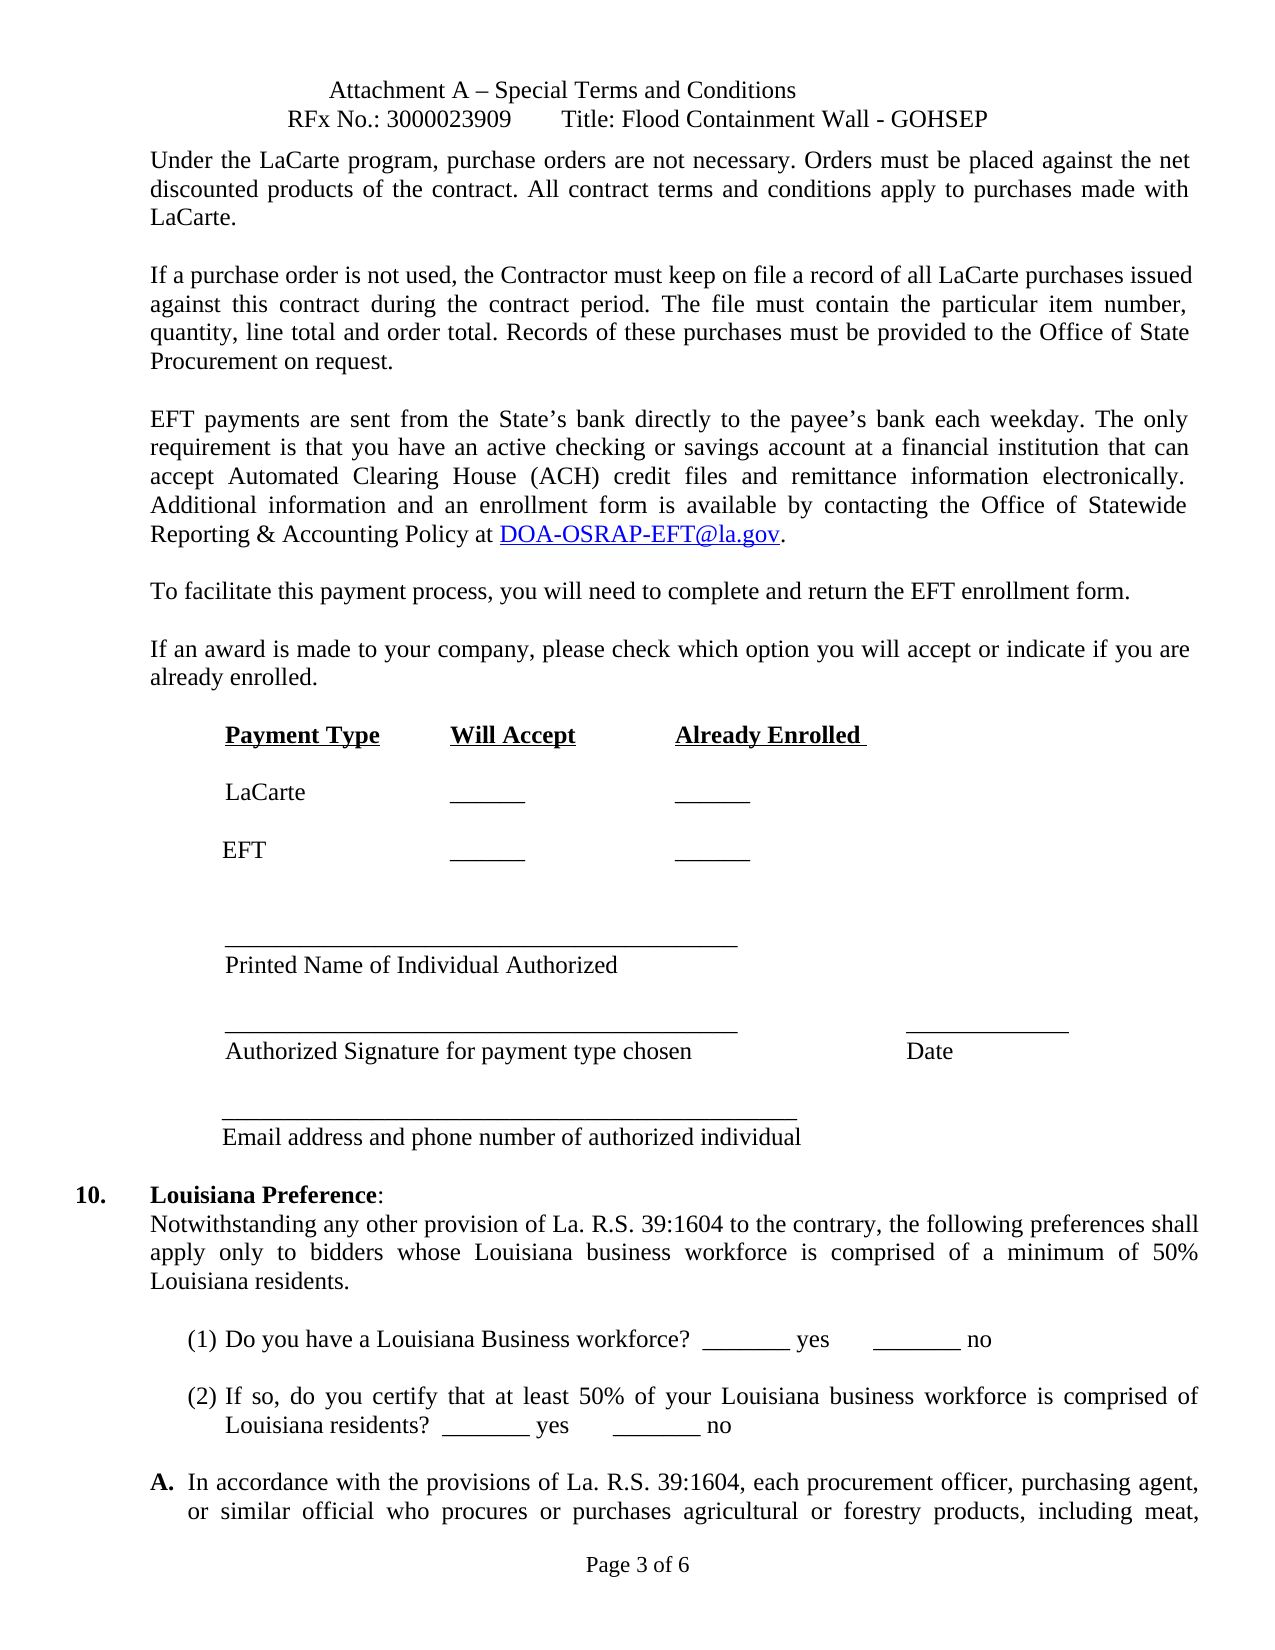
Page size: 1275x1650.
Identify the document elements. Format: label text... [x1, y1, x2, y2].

text Notwithstanding any other provision of La. R.S. 39:1604 to the contrary, the following preferences shall apply only to bidders whose Louisiana business workforce is comprised of a minimum of 50% Louisiana residents. [150, 1209, 1200, 1295]
list To facilitate this payment process, you will need to complete and return the EFT enrollment form. [131, 576, 1200, 605]
list Louisiana Preference: [75, 1180, 1200, 1209]
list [150, 1467, 1200, 1525]
list ______________________________________________ [131, 1094, 1200, 1122]
list Under the LaCarte program, purchase orders are not necessary. Orders must be placed against the net discounted products of the contract. All contract terms and conditions apply to purchases made with LaCarte. [131, 145, 1200, 231]
list If an award is made to your company, please check which option you will accept or indicate if you are already enrolled. [131, 634, 1200, 691]
list EFT payments are sent from the State’s bank directly to the payee’s bank each weekday. The only requirement is that you have an active checking or savings account at a financial institution that can accept Automated Clearing House (ACH) credit files and remittance information electronically. Additional information and an enrollment form is available by contacting the Office of Statewide Reporting & Accounting Policy at DOA-OSRAP-EFT@la.gov. [131, 404, 1200, 547]
list LaCarte ______ ______ [131, 777, 1200, 806]
list Authorized Signature for payment type chosen Date [131, 1036, 1200, 1065]
list If so, do you certify that at least 50% of your Louisiana business workforce is comprised of Louisiana residents? _______ yes _______ no [187, 1381, 1200, 1439]
list Email address and phone number of authorized individual [131, 1122, 1200, 1151]
list _________________________________________ [131, 921, 1200, 950]
list EFT ______ ______ [178, 835, 1200, 864]
list Payment Type Will Accept Already Enrolled [131, 720, 1200, 749]
list Do you have a Louisiana Business workforce? _______ yes _______ no [187, 1324, 1200, 1352]
list Printed Name of Individual Authorized [131, 950, 1200, 979]
list If a purchase order is not used, the Contractor must keep on file a record of all LaCarte purchases issued against this contract during the contract period. The file must contain the particular item number, quantity, line total and order total. Records of these purchases must be provided to the Office of State Procurement on request. [131, 260, 1200, 375]
list _________________________________________ _____________ [131, 1007, 1200, 1036]
